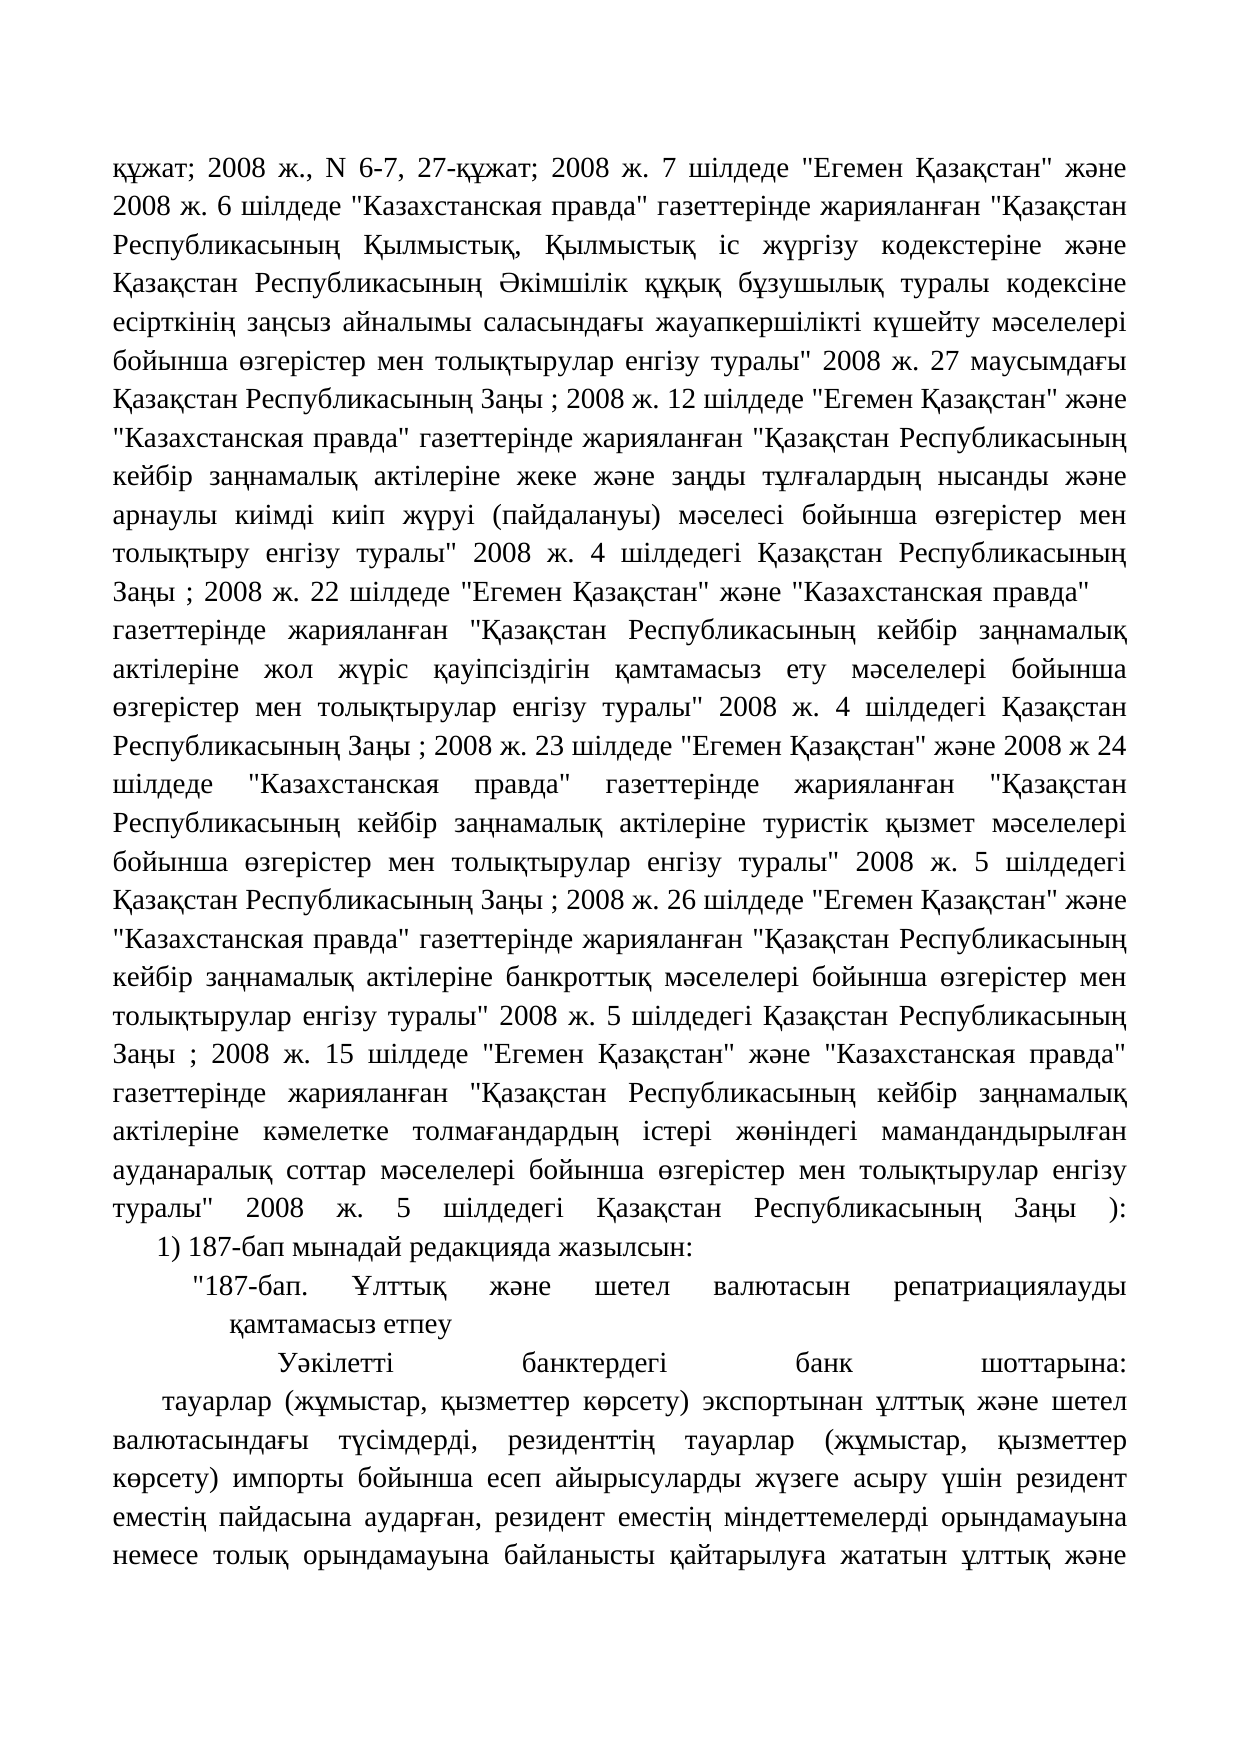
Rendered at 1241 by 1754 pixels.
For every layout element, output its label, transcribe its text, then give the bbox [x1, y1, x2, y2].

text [112, 1345, 1128, 1571]
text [112, 150, 1128, 1263]
text "187-бап. Ұлттық және шетел валютасын репатриациялауды қамтамасыз етпеу [112, 1268, 1128, 1340]
